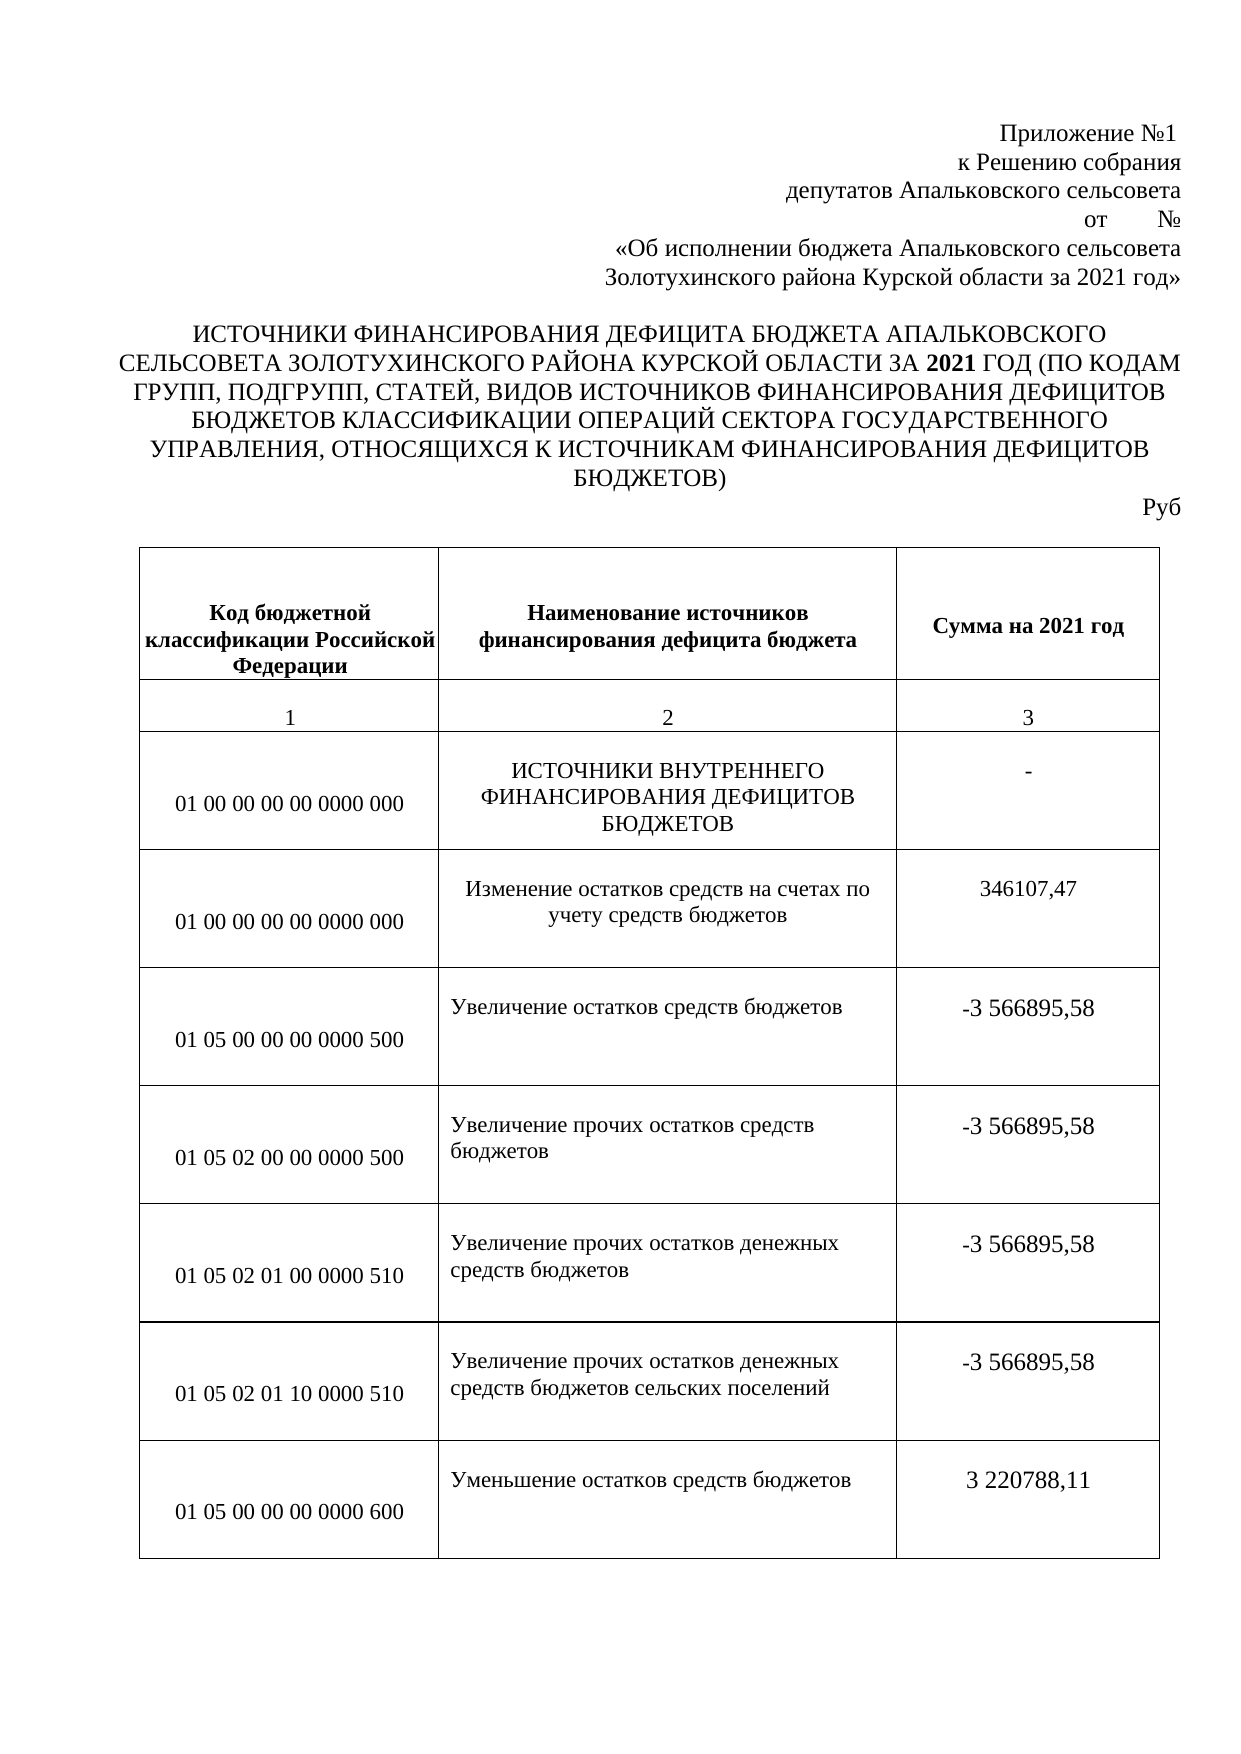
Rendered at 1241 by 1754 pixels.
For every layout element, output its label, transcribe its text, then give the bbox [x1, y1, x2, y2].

table_cell Увеличение прочих остатков средств бюджетов [439, 1086, 896, 1203]
table_cell 346107,47 [897, 850, 1159, 967]
table_cell Изменение остатков средств на счетах по учету средств бюджетов [439, 850, 896, 967]
text от № [118, 204, 1181, 233]
table_cell Увеличение остатков средств бюджетов [439, 968, 896, 1085]
text к Решению собрания [118, 147, 1181, 176]
table_cell Увеличение прочих остатков денежных средств бюджетов [439, 1204, 896, 1321]
text Приложение №1 [118, 118, 1181, 147]
table_cell 3 220788,11 [897, 1441, 1159, 1558]
table_cell ИСТОЧНИКИ ВНУТРЕННЕГО ФИНАНСИРОВАНИЯ ДЕФИЦИТОВ БЮДЖЕТОВ [439, 732, 896, 849]
table_cell Увеличение прочих остатков денежных средств бюджетов сельских поселений [439, 1323, 896, 1439]
table_cell -3 566895,58 [897, 1323, 1159, 1439]
table_header Код бюджетной классификации Российской Федерации [140, 548, 438, 678]
table_cell 01 05 00 00 00 0000 600 [140, 1441, 438, 1558]
table_cell - [897, 732, 1159, 849]
table_cell 2 [439, 680, 896, 731]
table_cell 01 05 02 01 10 0000 510 [140, 1323, 438, 1439]
table_cell 01 05 02 00 00 0000 500 [140, 1086, 438, 1203]
text Золотухинского района Курской области за 2021 год» [118, 262, 1181, 291]
table_cell 01 05 00 00 00 0000 500 [140, 968, 438, 1085]
table_cell Уменьшение остатков средств бюджетов [439, 1441, 896, 1558]
table_header Сумма на 2021 год [897, 548, 1159, 678]
table_cell 01 00 00 00 00 0000 000 [140, 850, 438, 967]
table_cell -3 566895,58 [897, 1086, 1159, 1203]
text ИСТОЧНИКИ ФИНАНСИРОВАНИЯ ДЕФИЦИТА БЮДЖЕТА АПАЛЬКОВСКОГО СЕЛЬСОВЕТА ЗОЛОТУХИНСКОГО РАЙОНА КУРСКОЙ ОБЛАСТИ ЗА 2021 ГОД (ПО КОДАМ ГРУПП, ПОДГРУПП, СТАТЕЙ, ВИДОВ ИСТОЧНИКОВ ФИНАНСИРОВАНИЯ ДЕФИЦИТОВ БЮДЖЕТОВ КЛАССИФИКАЦИИ ОПЕРАЦИЙ СЕКТОРА ГОСУДАРСТВЕННОГО УПРАВЛЕНИЯ, ОТНОСЯЩИХСЯ К ИСТОЧНИКАМ ФИНАНСИРОВАНИЯ ДЕФИЦИТОВ БЮДЖЕТОВ) [118, 319, 1181, 492]
text Руб [118, 492, 1181, 521]
table_cell 01 00 00 00 00 0000 000 [140, 732, 438, 849]
text депутатов Апальковского сельсовета [118, 176, 1181, 204]
table_cell -3 566895,58 [897, 1204, 1159, 1321]
table_header Наименование источников финансирования дефицита бюджета [439, 548, 896, 678]
text «Об исполнении бюджета Апальковского сельсовета [118, 233, 1181, 262]
table_cell 3 [897, 680, 1159, 731]
table_cell -3 566895,58 [897, 968, 1159, 1085]
table_cell 01 05 02 01 00 0000 510 [140, 1204, 438, 1321]
table_cell 1 [140, 680, 438, 731]
